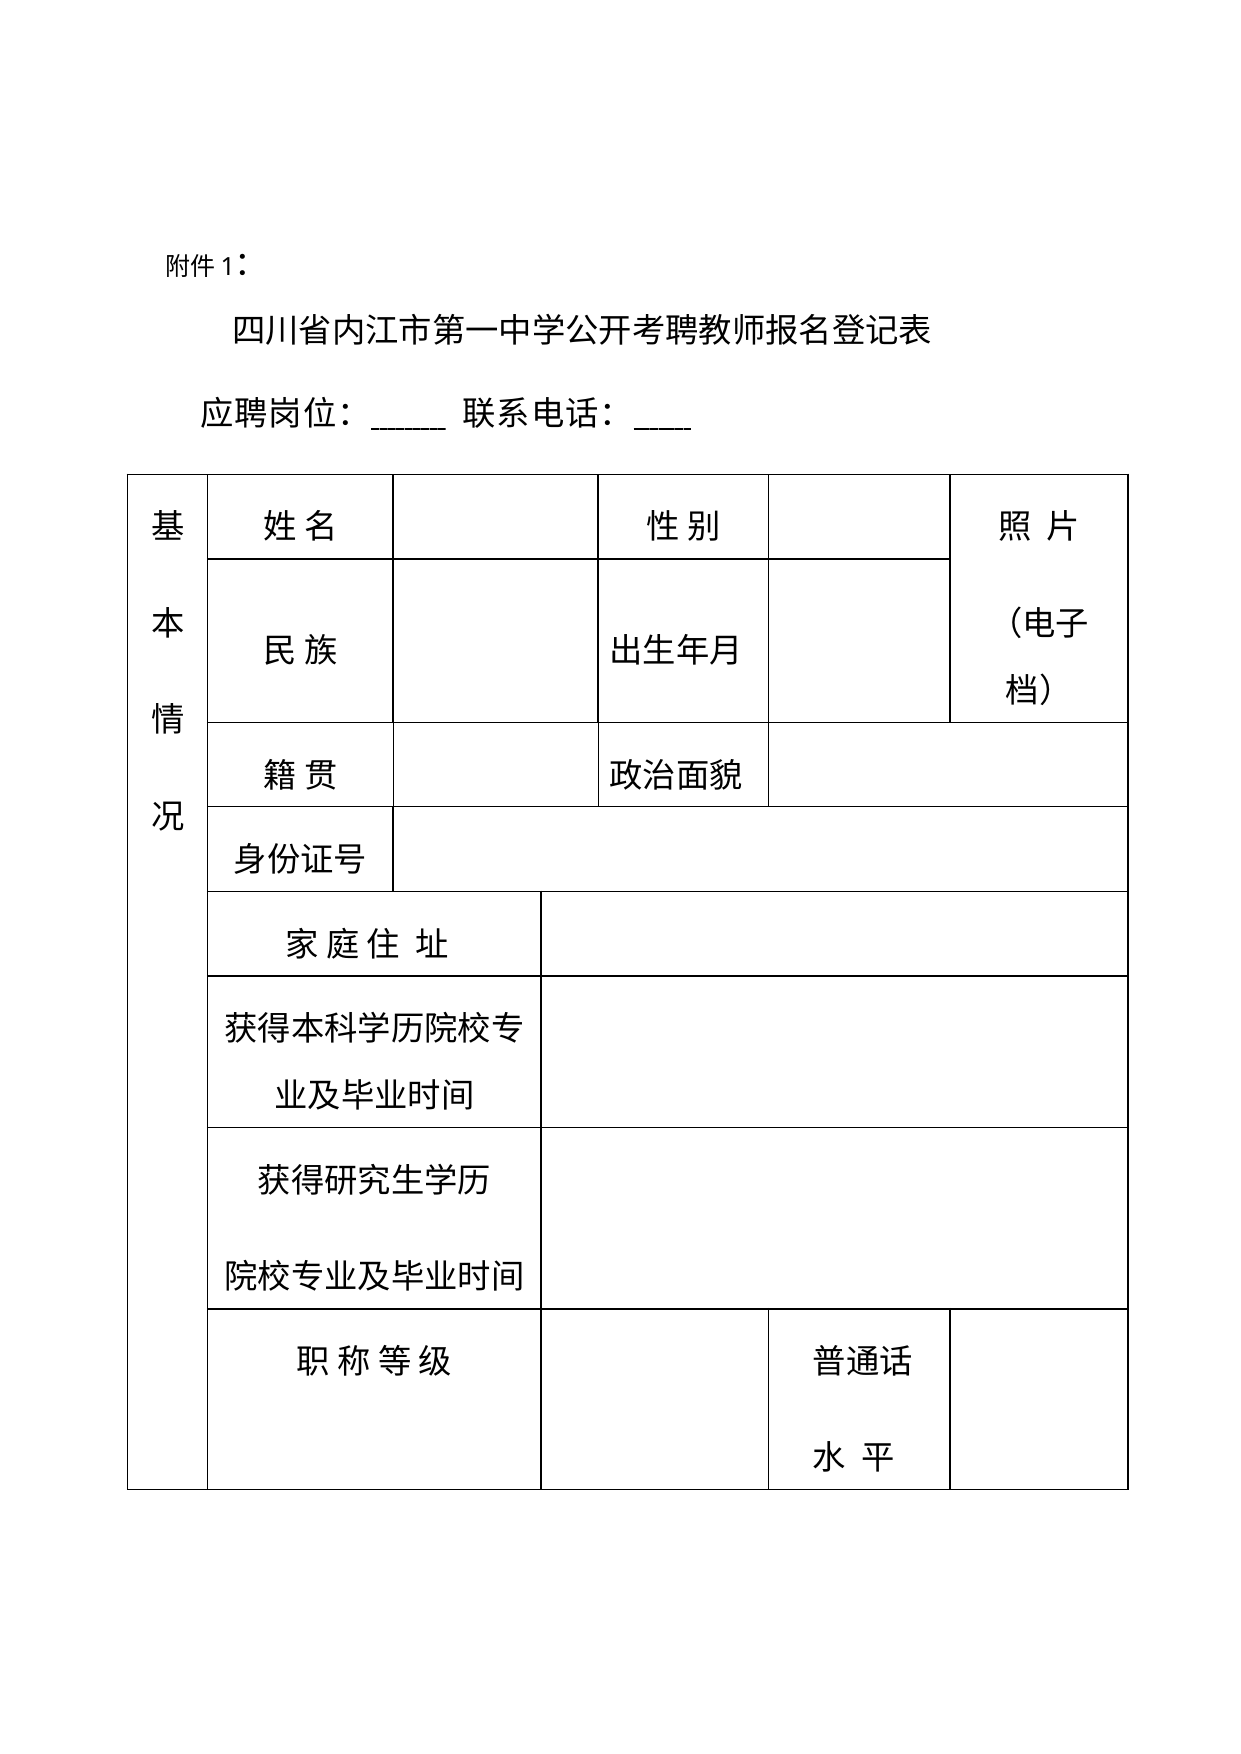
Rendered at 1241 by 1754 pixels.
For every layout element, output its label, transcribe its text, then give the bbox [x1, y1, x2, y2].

table_header [394, 475, 597, 558]
table_cell 政治面貌 [599, 723, 768, 806]
table_cell 职 称 等 级 [208, 1310, 540, 1489]
table_cell [769, 560, 949, 722]
table_cell [542, 977, 1127, 1127]
table_cell 获得研究生学历 院校专业及毕业时间 [208, 1128, 540, 1308]
table_header 基 本 情 况 [128, 475, 207, 1489]
table_cell [542, 1310, 768, 1489]
table_cell 籍 贯 [208, 723, 393, 806]
table_cell 出生年月 [599, 560, 768, 722]
table_cell [769, 723, 1127, 806]
table_cell 家 庭 住 址 [208, 892, 540, 975]
table_header 照 片 （电子档） [951, 475, 1127, 722]
text 应聘岗位： 联系电话： [165, 377, 1075, 444]
table_cell 普通话 水 平 [769, 1310, 949, 1489]
table_header 姓 名 [208, 475, 392, 558]
table_cell [394, 807, 1127, 891]
table_cell [951, 1310, 1127, 1489]
text 四川省内江市第一中学公开考聘教师报名登记表 [232, 294, 1075, 361]
table_header 性 别 [599, 475, 768, 558]
table_cell [542, 1128, 1127, 1308]
table_cell 获得本科学历院校专业及毕业时间 [208, 977, 540, 1127]
table_header [769, 475, 949, 558]
table_cell [542, 892, 1127, 975]
table_cell [394, 560, 597, 722]
table_cell [394, 723, 598, 806]
table_cell 身份证号 [208, 807, 392, 891]
table_cell 民 族 [208, 560, 392, 722]
text 附件1： [165, 227, 1075, 294]
